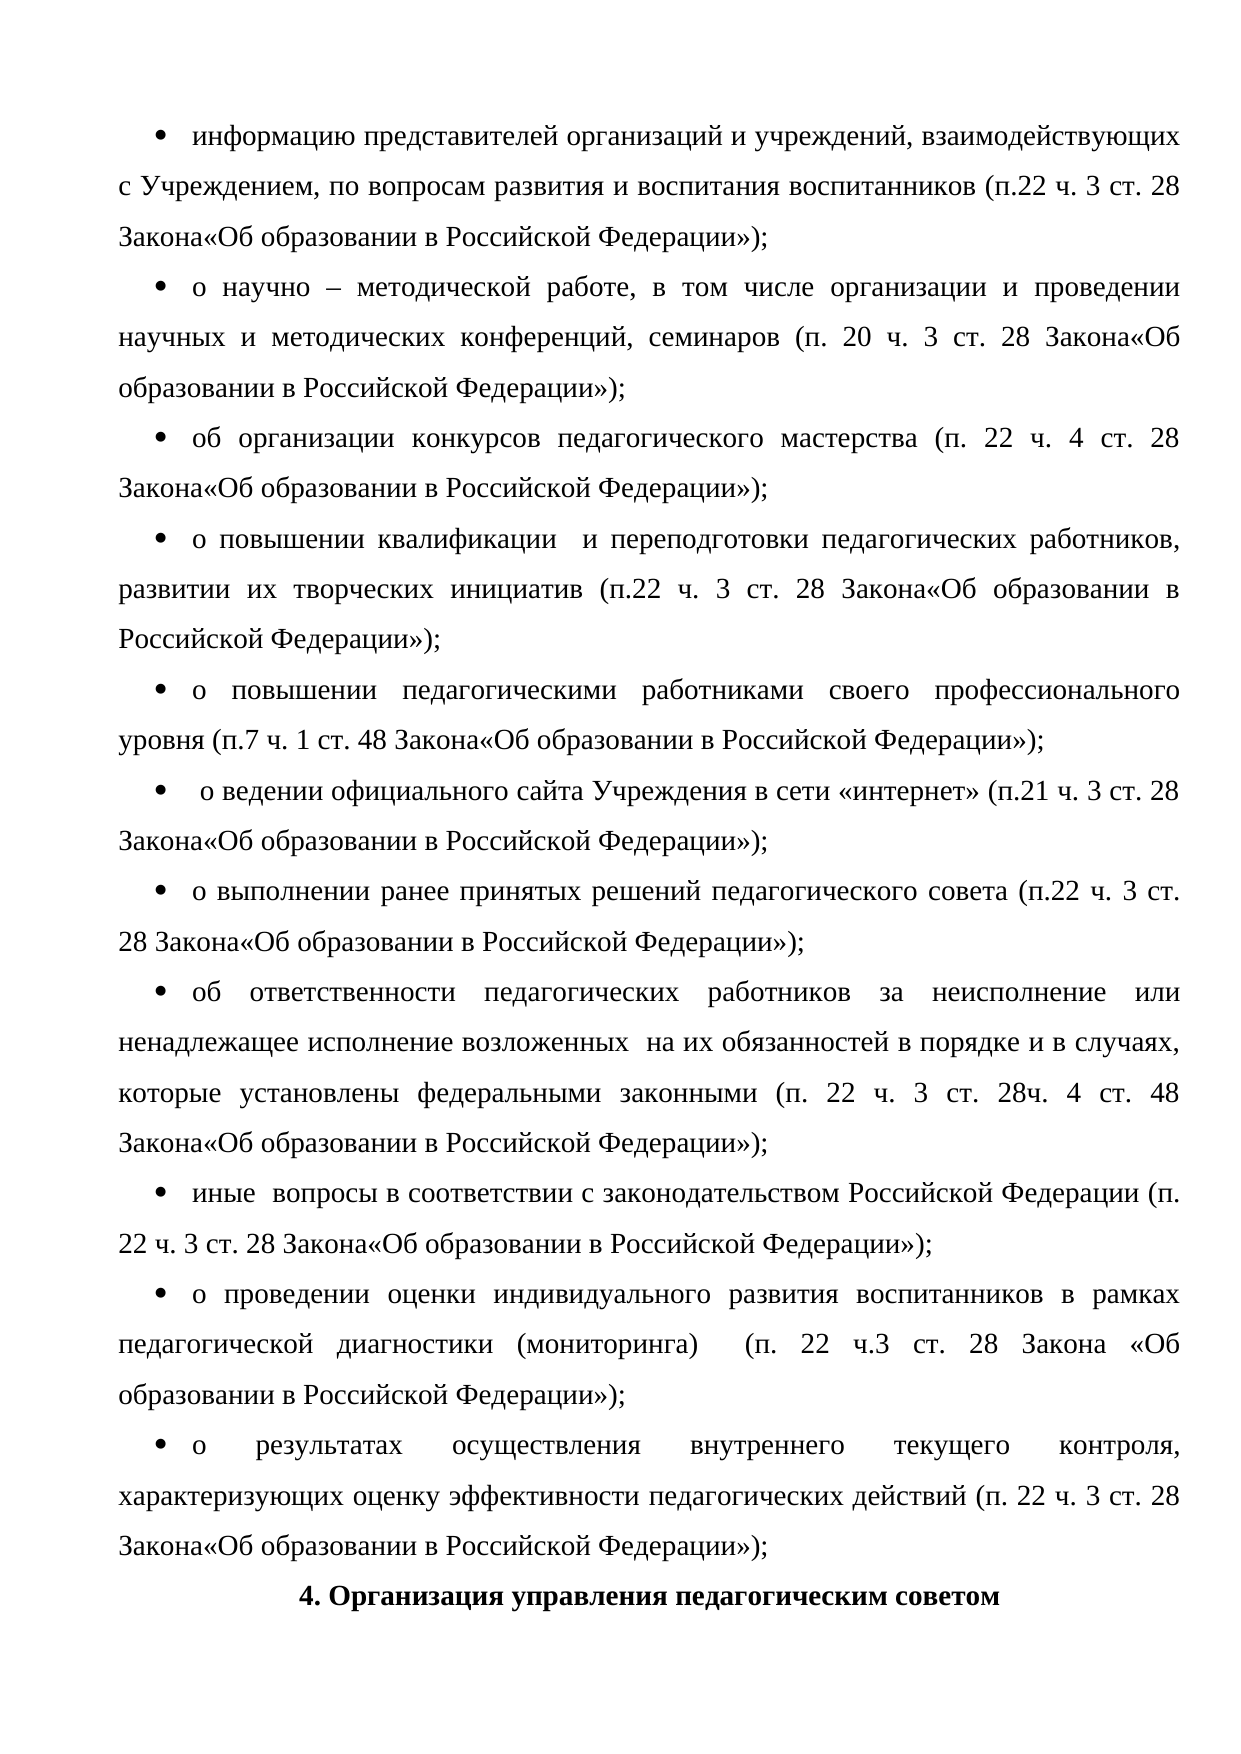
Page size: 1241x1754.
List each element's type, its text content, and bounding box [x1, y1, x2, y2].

list о повышении квалификации и переподготовки педагогических работников, развитии их творческих инициатив (п.22 ч. 3 ст. 28 Закона«Об образовании в Российской Федерации»); [118, 521, 1181, 655]
text 4. Организация управления педагогическим советом [118, 1578, 1181, 1612]
list о результатах осуществления внутреннего текущего контроля, характеризующих оценку эффективности педагогических действий (п. 22 ч. 3 ст. 28 Закона«Об образовании в Российской Федерации»); [118, 1427, 1181, 1562]
list о повышении педагогическими работниками своего профессионального уровня (п.7 ч. 1 ст. 48 Закона«Об образовании в Российской Федерации»); [118, 672, 1181, 756]
list о ведении официального сайта Учреждения в сети «интернет» (п.21 ч. 3 ст. 28 Закона«Об образовании в Российской Федерации»); [118, 773, 1181, 857]
list об организации конкурсов педагогического мастерства (п. 22 ч. 4 ст. 28 Закона«Об образовании в Российской Федерации»); [118, 420, 1181, 504]
list о проведении оценки индивидуального развития воспитанников в рамках педагогической диагностики (мониторинга) (п. 22 ч.3 ст. 28 Закона «Об образовании в Российской Федерации»); [118, 1276, 1181, 1411]
list информацию представителей организаций и учреждений, взаимодействующих с Учреждением, по вопросам развития и воспитания воспитанников (п.22 ч. 3 ст. 28 Закона«Об образовании в Российской Федерации»); [118, 118, 1181, 252]
list об ответственности педагогических работников за неисполнение или ненадлежащее исполнение возложенных на их обязанностей в порядке и в случаях, которые установлены федеральными законными (п. 22 ч. 3 ст. 28ч. 4 ст. 48 Закона«Об образовании в Российской Федерации»); [118, 974, 1181, 1159]
list о выполнении ранее принятых решений педагогического совета (п.22 ч. 3 ст. 28 Закона«Об образовании в Российской Федерации»); [118, 873, 1181, 957]
list о научно – методической работе, в том числе организации и проведении научных и методических конференций, семинаров (п. 20 ч. 3 ст. 28 Закона«Об образовании в Российской Федерации»); [118, 269, 1181, 403]
list иные вопросы в соответствии с законодательством Российской Федерации (п. 22 ч. 3 ст. 28 Закона«Об образовании в Российской Федерации»); [118, 1176, 1181, 1259]
